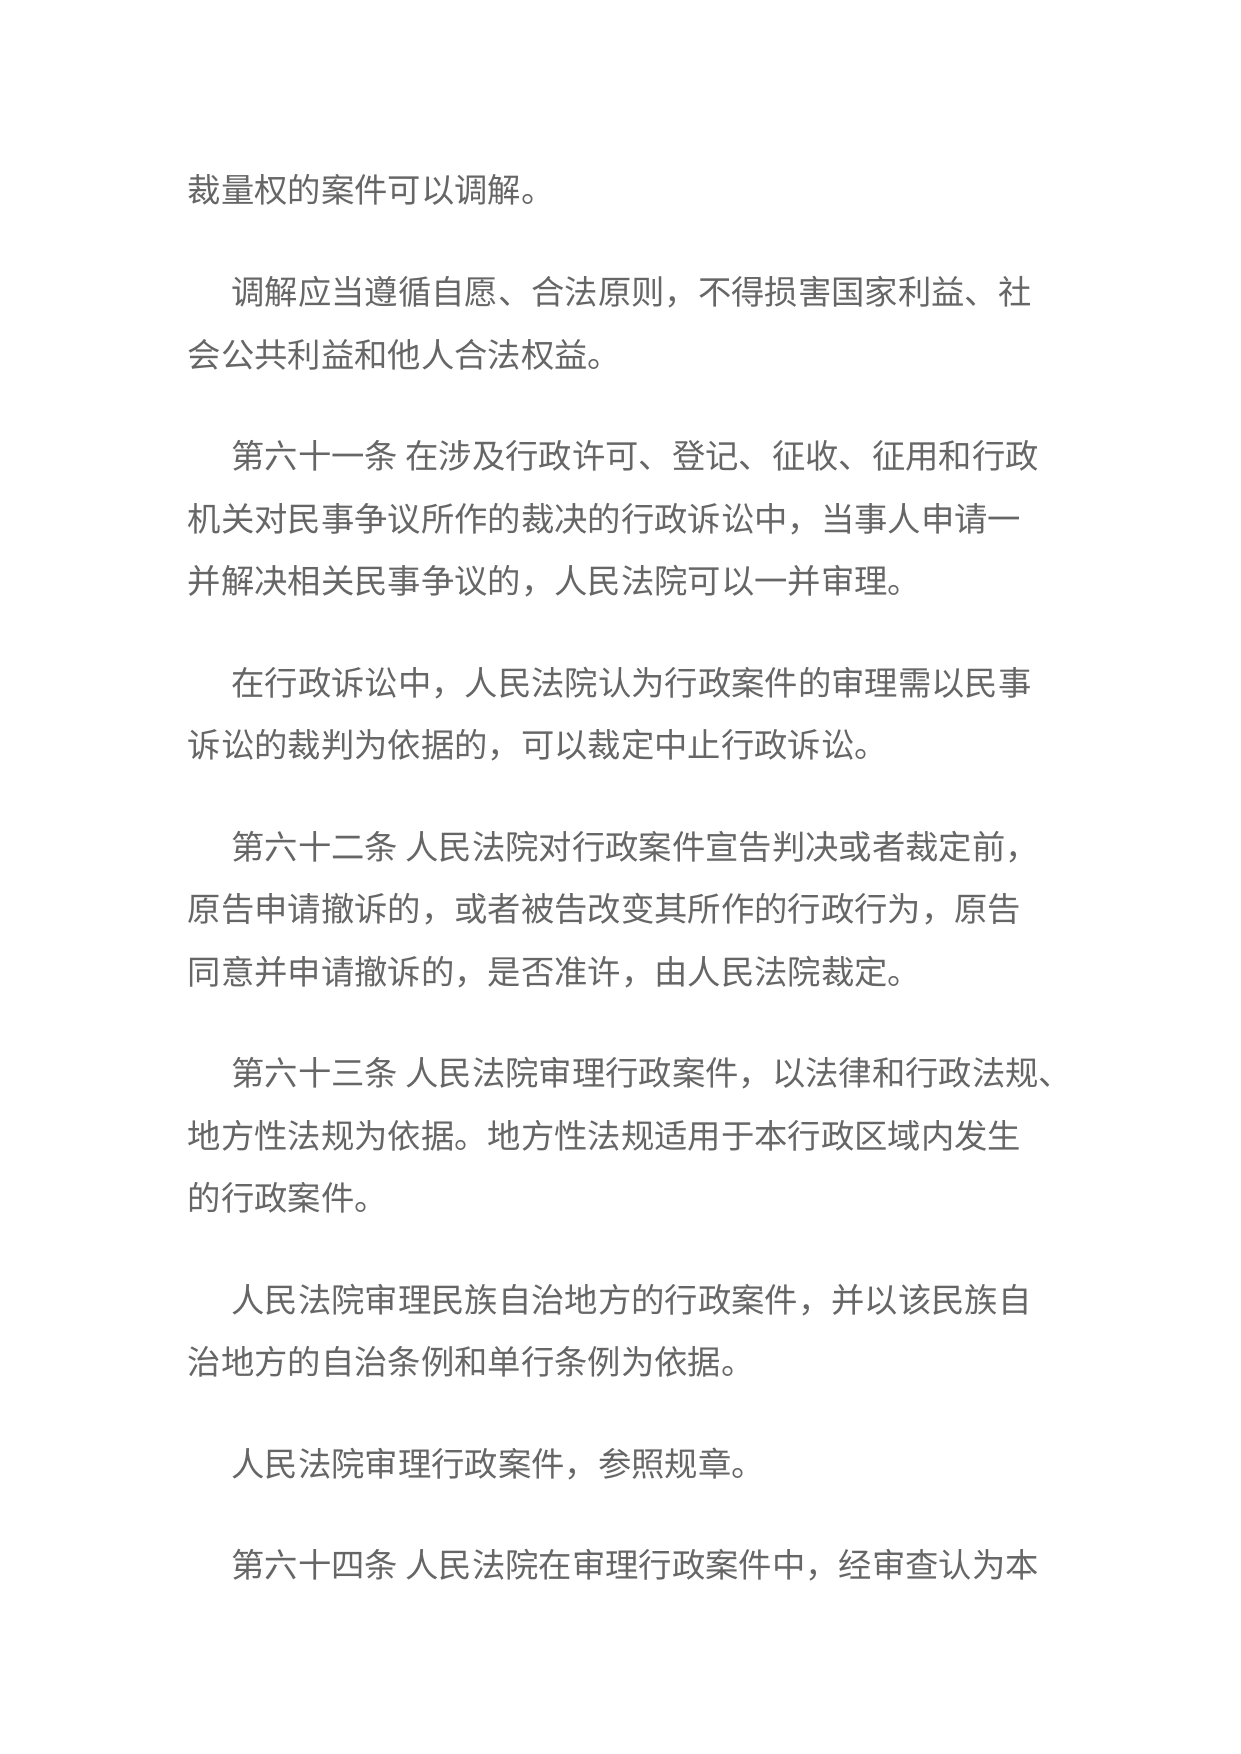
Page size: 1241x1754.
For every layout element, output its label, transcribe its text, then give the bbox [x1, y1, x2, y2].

text 调解应当遵循自愿、合法原则，不得损害国家利益、社会公共利益和他人合法权益。 [187, 252, 1053, 377]
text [187, 150, 1053, 212]
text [187, 1525, 1053, 1587]
text 第六十三条 人民法院审理行政案件，以法律和行政法规、地方性法规为依据。地方性法规适用于本行政区域内发生的行政案件。 [187, 1033, 1053, 1220]
text 第六十一条 在涉及行政许可、登记、征收、征用和行政机关对民事争议所作的裁决的行政诉讼中，当事人申请一并解决相关民事争议的，人民法院可以一并审理。 [187, 416, 1053, 603]
text 在行政诉讼中，人民法院认为行政案件的审理需以民事诉讼的裁判为依据的，可以裁定中止行政诉讼。 [187, 642, 1053, 767]
text 人民法院审理行政案件，参照规章。 [187, 1423, 1053, 1486]
text 第六十二条 人民法院对行政案件宣告判决或者裁定前，原告申请撤诉的，或者被告改变其所作的行政行为，原告同意并申请撤诉的，是否准许，由人民法院裁定。 [187, 806, 1053, 994]
text 人民法院审理民族自治地方的行政案件，并以该民族自治地方的自治条例和单行条例为依据。 [187, 1259, 1053, 1384]
